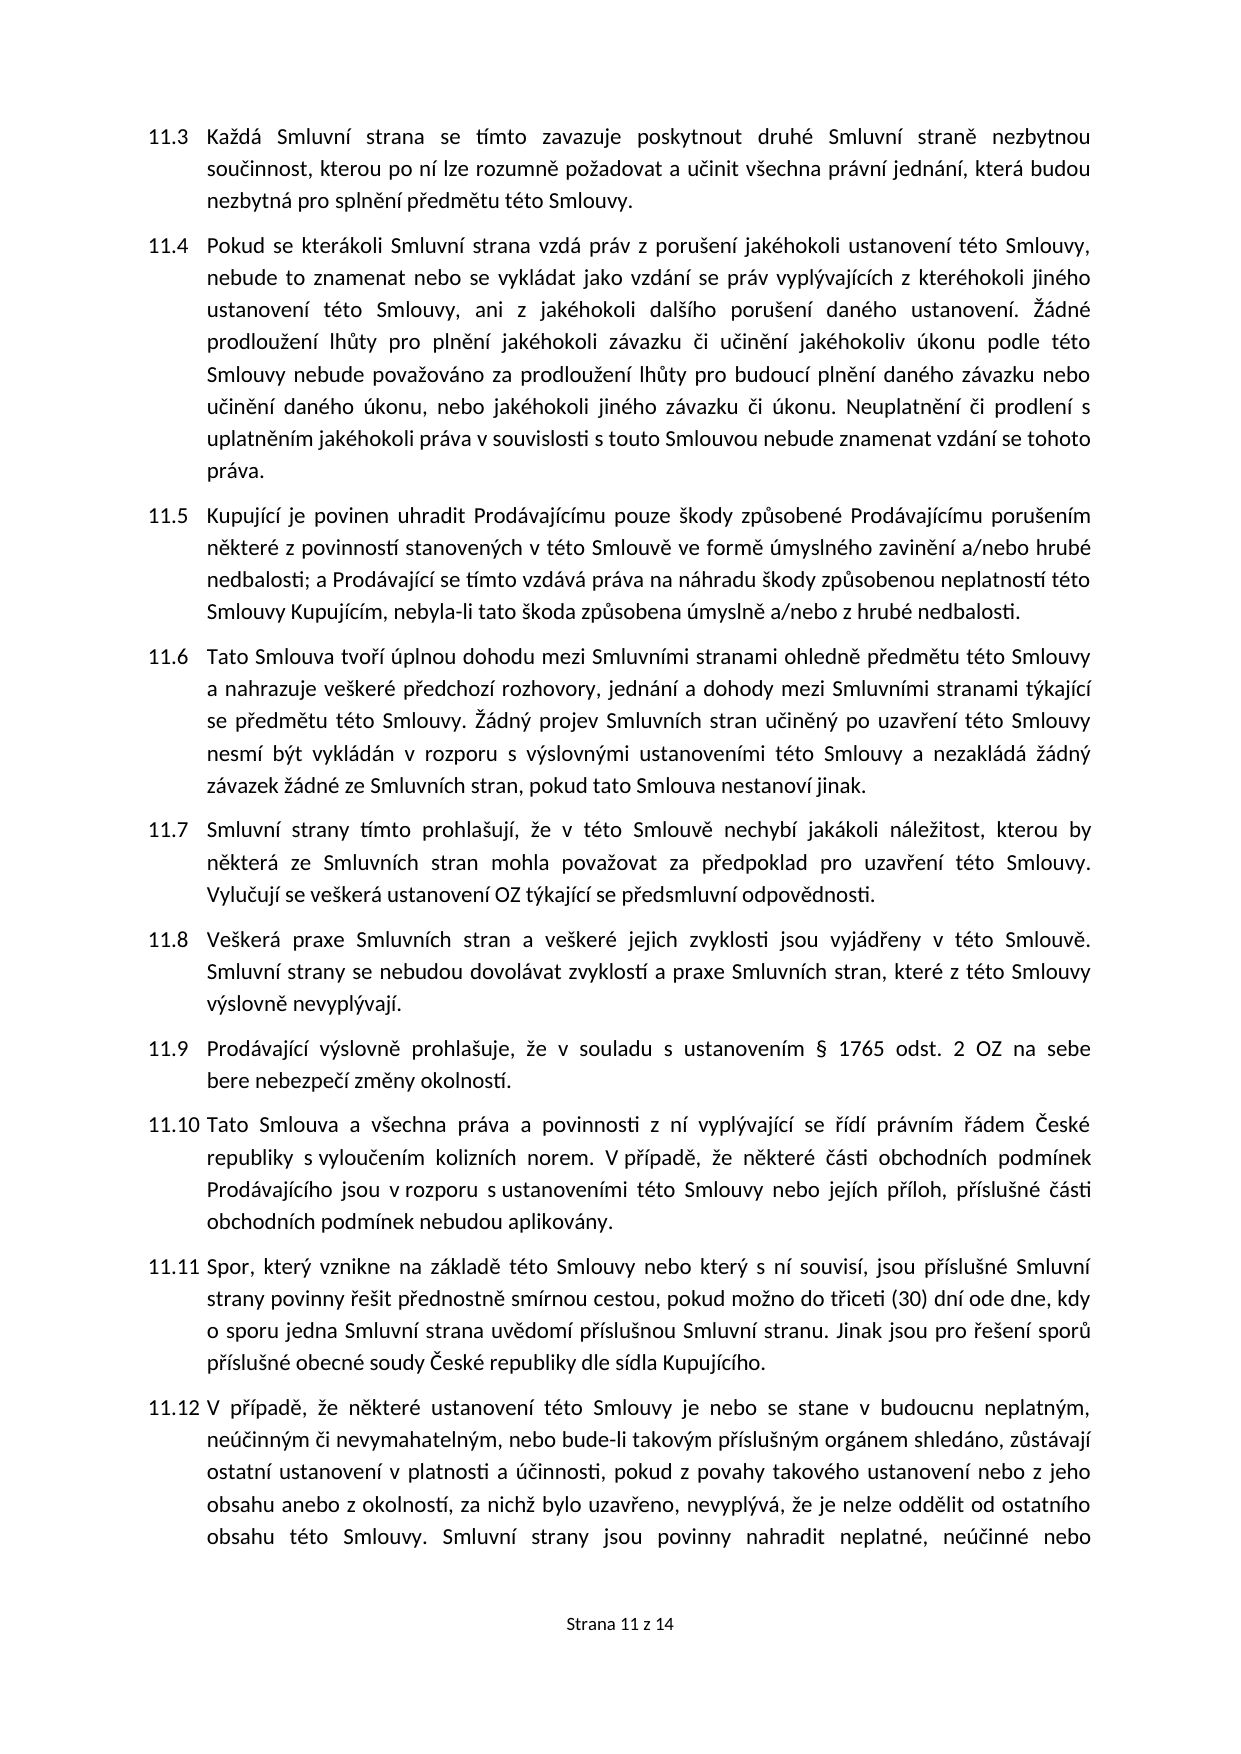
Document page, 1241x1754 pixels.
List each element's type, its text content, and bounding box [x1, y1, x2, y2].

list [148, 1393, 1093, 1550]
list Každá Smluvní strana se tímto zavazuje poskytnout druhé Smluvní straně nezbytnou součinnost, kterou po ní lze rozumně požadovat a učinit všechna právní jednání, která budou nezbytná pro splnění předmětu této Smlouvy. [148, 122, 1093, 214]
list Smluvní strany tímto prohlašují, že v této Smlouvě nechybí jakákoli náležitost, kterou by některá ze Smluvních stran mohla považovat za předpoklad pro uzavření této Smlouvy. Vylučují se veškerá ustanovení OZ týkající se předsmluvní odpovědnosti. [148, 816, 1093, 908]
list Veškerá praxe Smluvních stran a veškeré jejich zvyklosti jsou vyjádřeny v této Smlouvě. Smluvní strany se nebudou dovolávat zvyklostí a praxe Smluvních stran, které z této Smlouvy výslovně nevyplývají. [148, 925, 1093, 1017]
list Kupující je povinen uhradit Prodávajícímu pouze škody způsobené Prodávajícímu porušením některé z povinností stanovených v této Smlouvě ve formě úmyslného zavinění a/nebo hrubé nedbalosti; a Prodávající se tímto vzdává práva na náhradu škody způsobenou neplatností této Smlouvy Kupujícím, nebyla-li tato škoda způsobena úmyslně a/nebo z hrubé nedbalosti. [148, 501, 1093, 626]
list Pokud se kterákoli Smluvní strana vzdá práv z porušení jakéhokoli ustanovení této Smlouvy, nebude to znamenat nebo se vykládat jako vzdání se práv vyplývajících z kteréhokoli jiného ustanovení této Smlouvy, ani z jakéhokoli dalšího porušení daného ustanovení. Žádné prodloužení lhůty pro plnění jakéhokoli závazku či učinění jakéhokoliv úkonu podle této Smlouvy nebude považováno za prodloužení lhůty pro budoucí plnění daného závazku nebo učinění daného úkonu, nebo jakéhokoli jiného závazku či úkonu. Neuplatnění či prodlení s uplatněním jakéhokoli práva v souvislosti s touto Smlouvou nebude znamenat vzdání se tohoto práva. [148, 231, 1093, 484]
list Tato Smlouva a všechna práva a povinnosti z ní vyplývající se řídí právním řádem České republiky s vyloučením kolizních norem. V případě, že některé části obchodních podmínek Prodávajícího jsou v rozporu s ustanoveními této Smlouvy nebo jejích příloh, příslušné části obchodních podmínek nebudou aplikovány. [148, 1111, 1093, 1235]
list Prodávající výslovně prohlašuje, že v souladu s ustanovením § 1765 odst. 2 OZ na sebe bere nebezpečí změny okolností. [148, 1034, 1093, 1094]
list Tato Smlouva tvoří úplnou dohodu mezi Smluvními stranami ohledně předmětu této Smlouvy a nahrazuje veškeré předchozí rozhovory, jednání a dohody mezi Smluvními stranami týkající se předmětu této Smlouvy. Žádný projev Smluvních stran učiněný po uzavření této Smlouvy nesmí být vykládán v rozporu s výslovnými ustanoveními této Smlouvy a nezakládá žádný závazek žádné ze Smluvních stran, pokud tato Smlouva nestanoví jinak. [148, 642, 1093, 799]
list Spor, který vznikne na základě této Smlouvy nebo který s ní souvisí, jsou příslušné Smluvní strany povinny řešit přednostně smírnou cestou, pokud možno do třiceti (30) dní ode dne, kdy o sporu jedna Smluvní strana uvědomí příslušnou Smluvní stranu. Jinak jsou pro řešení sporů příslušné obecné soudy České republiky dle sídla Kupujícího. [148, 1252, 1093, 1376]
